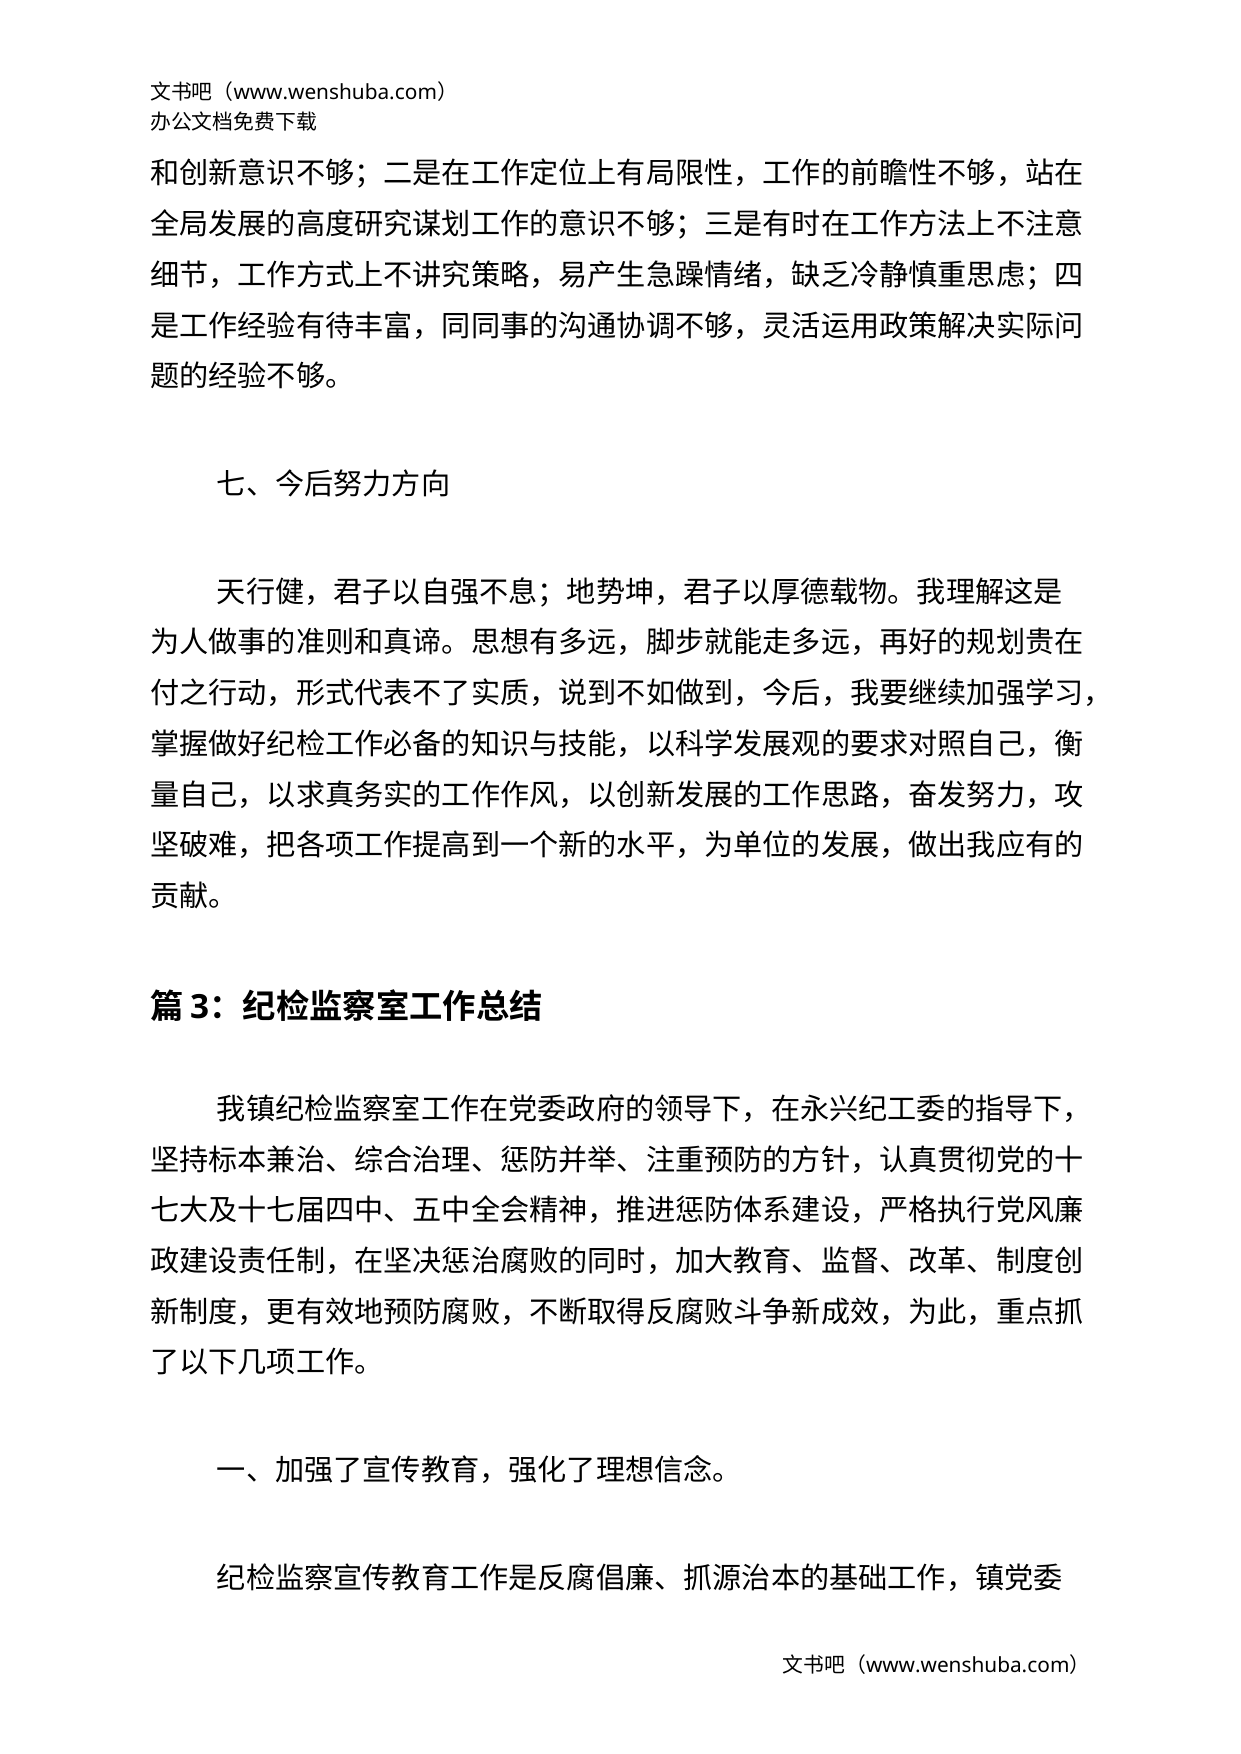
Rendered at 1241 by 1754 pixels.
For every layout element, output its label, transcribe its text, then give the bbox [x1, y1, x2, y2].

text 一、加强了宣传教育，强化了理想信念。 [150, 1447, 1090, 1489]
text 篇3：纪检监察室工作总结 [150, 980, 1090, 1028]
text 我镇纪检监察室工作在党委政府的领导下，在永兴纪工委的指导下，坚持标本兼治、综合治理、惩防并举、注重预防的方针，认真贯彻党的十七大及十七届四中、五中全会精神，推进惩防体系建设，严格执行党风廉政建设责任制，在坚决惩治腐败的同时，加大教育、监督、改革、制度创新制度，更有效地预防腐败，不断取得反腐败斗争新成效，为此，重点抓了以下几项工作。 [150, 1085, 1090, 1381]
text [150, 150, 1090, 395]
text 天行健，君子以自强不息；地势坤，君子以厚德载物。我理解这是为人做事的准则和真谛。思想有多远，脚步就能走多远，再好的规划贵在付之行动，形式代表不了实质，说到不如做到，今后，我要继续加强学习，掌握做好纪检工作必备的知识与技能，以科学发展观的要求对照自己，衡量自己，以求真务实的工作作风，以创新发展的工作思路，奋发努力，攻坚破难，把各项工作提高到一个新的水平，为单位的发展，做出我应有的贡献。 [150, 568, 1090, 915]
text 七、今后努力方向 [150, 461, 1090, 503]
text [150, 1554, 1090, 1597]
